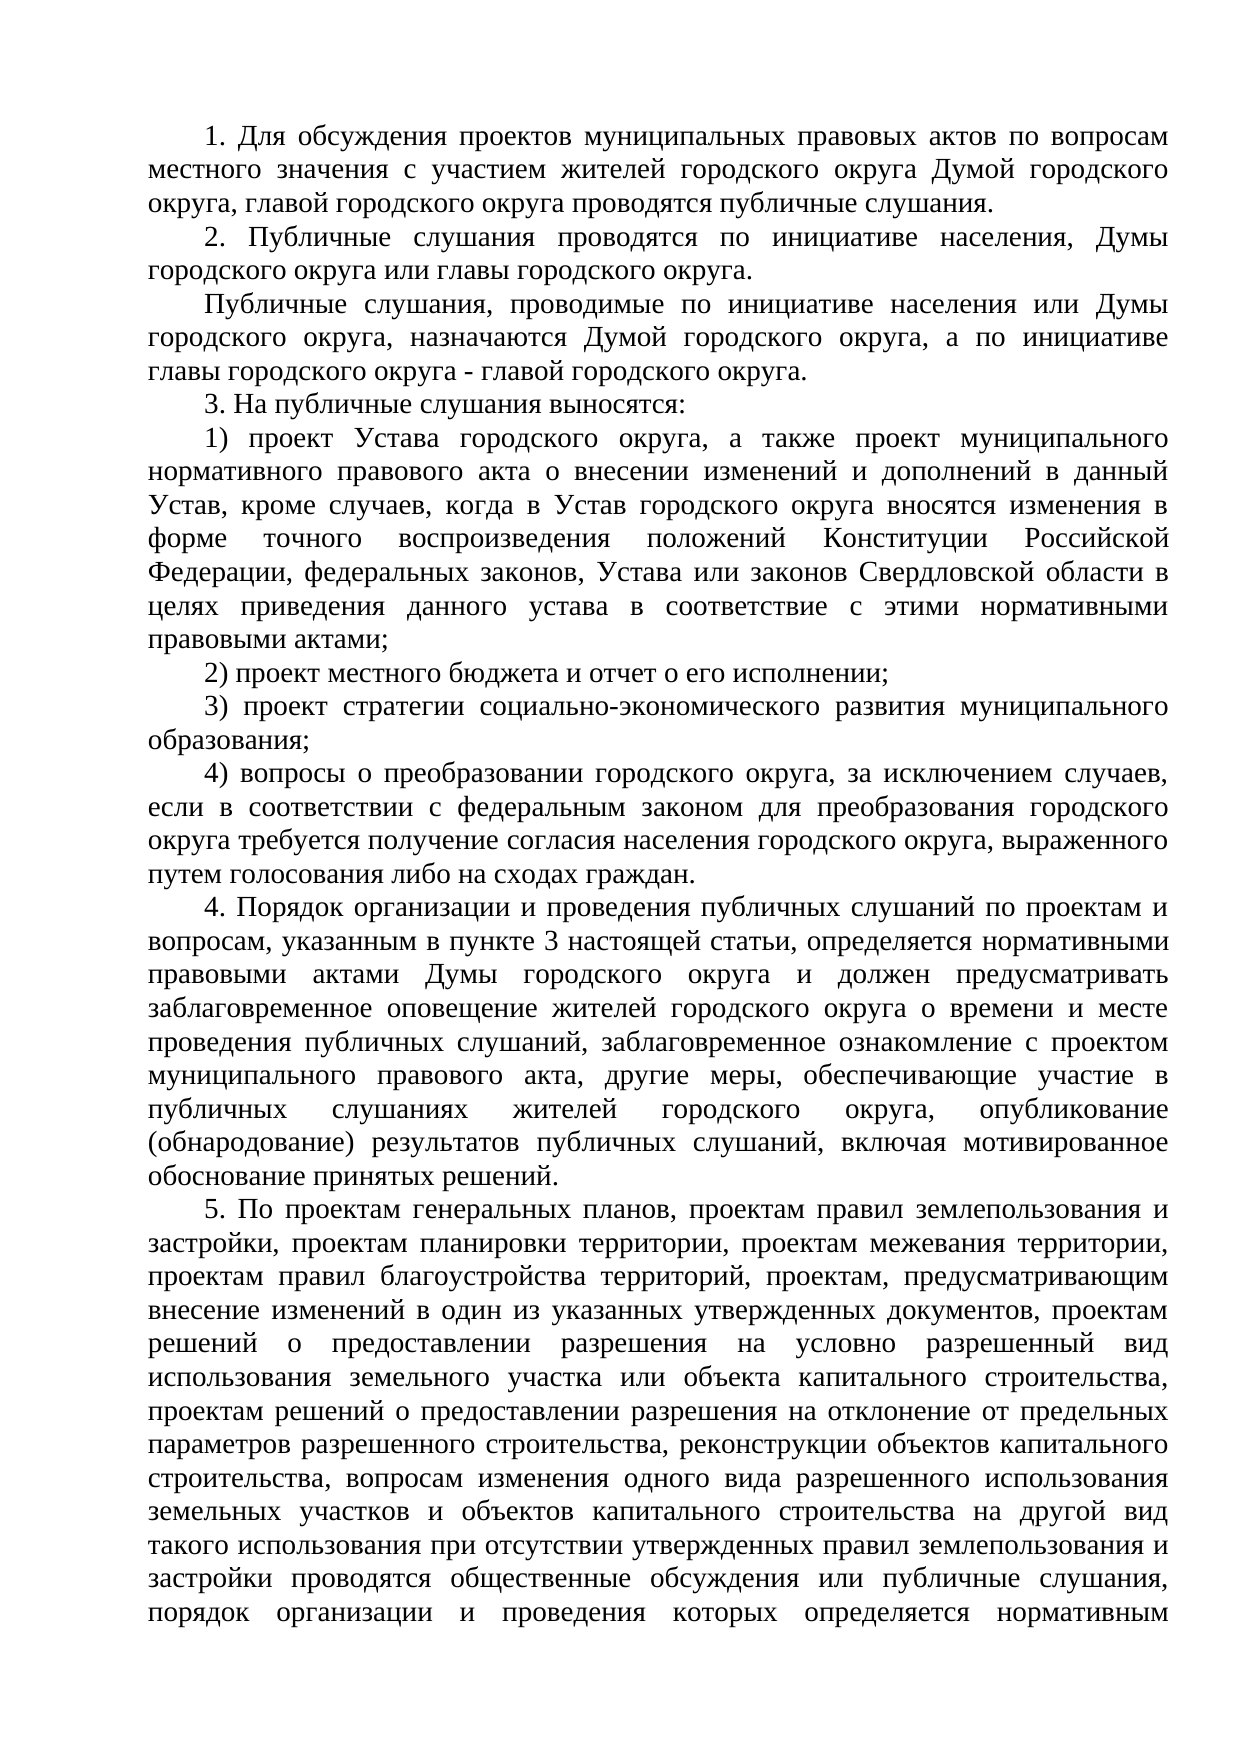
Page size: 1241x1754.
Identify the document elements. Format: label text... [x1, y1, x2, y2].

text 4. Порядок организации и проведения публичных слушаний по проектам и вопросам, указанным в пункте 3 настоящей статьи, определяется нормативными правовыми актами Думы городского округа и должен предусматривать заблаговременное оповещение жителей городского округа о времени и месте проведения публичных слушаний, заблаговременное ознакомление с проектом муниципального правового акта, другие меры, обеспечивающие участие в публичных слушаниях жителей городского округа, опубликование (обнародование) результатов публичных слушаний, включая мотивированное обоснование принятых решений. [148, 889, 1169, 1191]
text 3. На публичные слушания выносятся: [148, 386, 1169, 420]
text 1) проект Устава городского округа, а также проект муниципального нормативного правового акта о внесении изменений и дополнений в данный Устав, кроме случаев, когда в Устав городского округа вносятся изменения в форме точного воспроизведения положений Конституции Российской Федерации, федеральных законов, Устава или законов Свердловской области в целях приведения данного устава в соответствие с этими нормативными правовыми актами; [148, 420, 1169, 655]
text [148, 1191, 1169, 1627]
text 4) вопросы о преобразовании городского округа, за исключением случаев, если в соответствии с федеральным законом для преобразования городского округа требуется получение согласия населения городского округа, выраженного путем голосования либо на сходах граждан. [148, 755, 1169, 889]
text 1. Для обсуждения проектов муниципальных правовых актов по вопросам местного значения с участием жителей городского округа Думой городского округа, главой городского округа проводятся публичные слушания. [148, 118, 1169, 219]
text Публичные слушания, проводимые по инициативе населения или Думы городского округа, назначаются Думой городского округа, а по инициативе главы городского округа - главой городского округа. [148, 286, 1169, 386]
text 2) проект местного бюджета и отчет о его исполнении; [148, 655, 1169, 688]
text 2. Публичные слушания проводятся по инициативе населения, Думы городского округа или главы городского округа. [148, 219, 1169, 286]
text 3) проект стратегии социально-экономического развития муниципального образования; [148, 688, 1169, 755]
